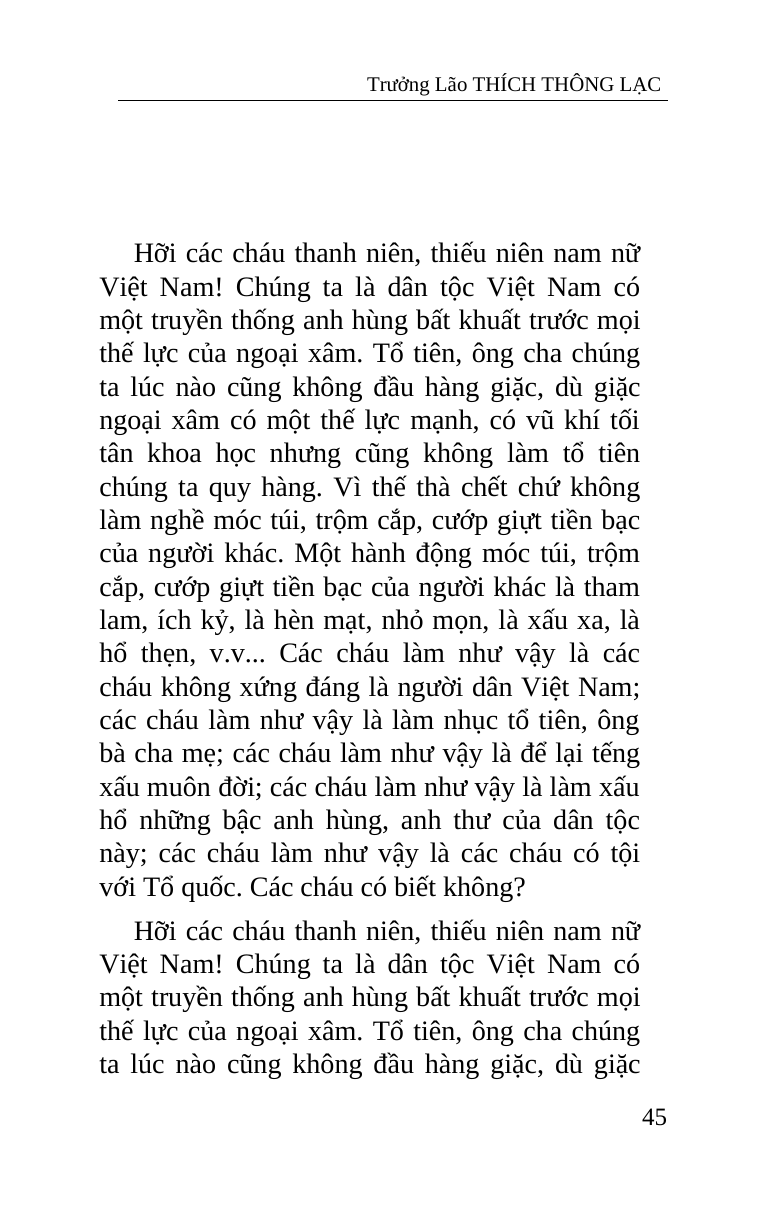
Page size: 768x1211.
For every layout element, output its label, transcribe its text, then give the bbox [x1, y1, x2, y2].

text Hỡi các cháu thanh niên, thiếu niên nam nữ Việt Nam! Chúng ta là dân tộc Việt Nam có một truyền thống anh hùng bất khuất trước mọi thế lực của ngoại xâm. Tổ tiên, ông cha chúng ta lúc nào cũng không đầu hàng giặc, dù giặc ngoại xâm có một thế lực mạnh, có vũ khí tối tân khoa học nhưng cũng không làm tổ tiên chúng ta quy hàng. Vì thế thà chết chứ không làm nghề móc túi, trộm cắp, cướp giựt tiền bạc của người khác. Một hành động móc túi, trộm cắp, cướp giựt tiền bạc của người khác là tham lam, ích kỷ, là hèn mạt, nhỏ mọn, là xấu xa, là hổ thẹn, v.v... Các cháu làm như vậy là các cháu không xứng đáng là người dân Việt Nam; các cháu làm như vậy là làm nhục tổ tiên, ông bà cha mẹ; các cháu làm như vậy là để lại tếng xấu muôn đời; các cháu làm như vậy là làm xấu hổ những bậc anh hùng, anh thư của dân tộc này; các cháu làm như vậy là các cháu có tội với Tổ quốc. Các cháu có biết không? [99, 236, 641, 902]
